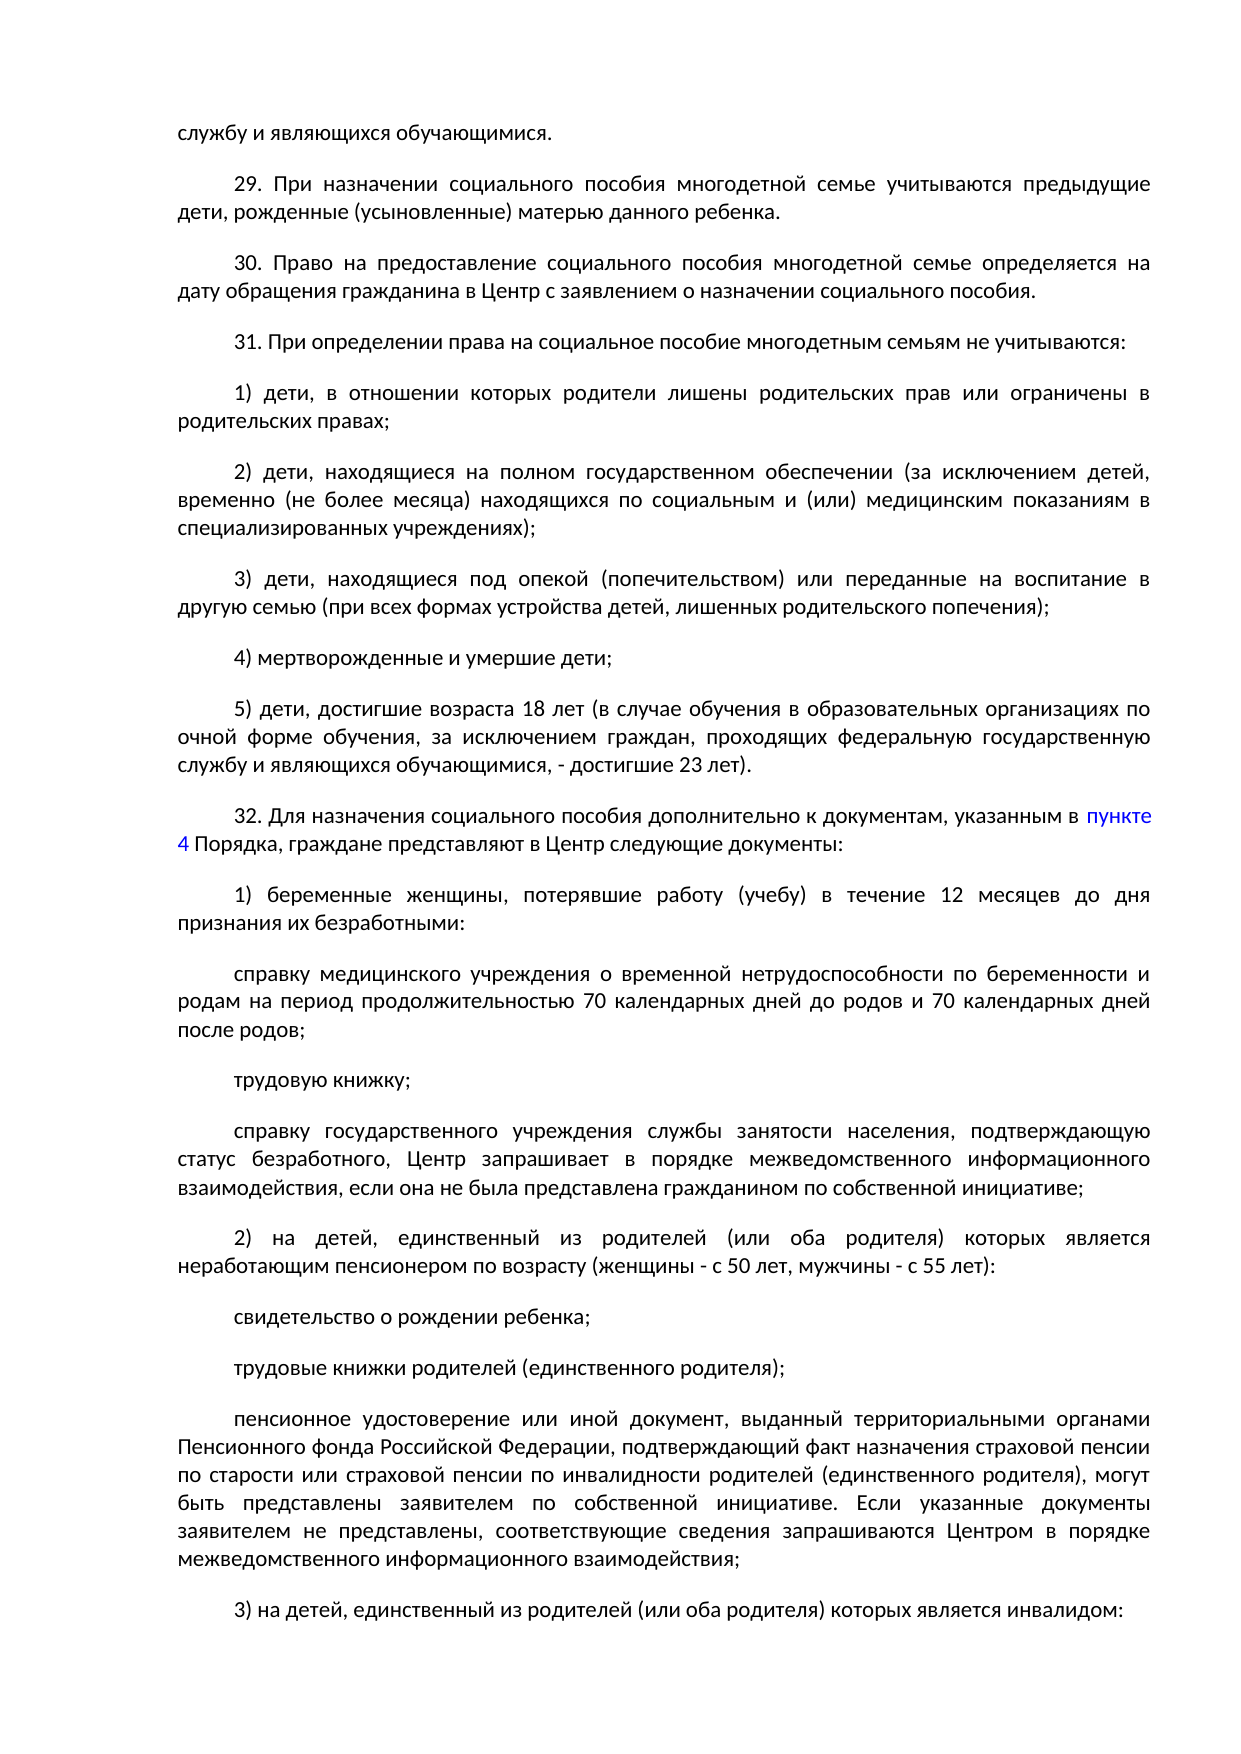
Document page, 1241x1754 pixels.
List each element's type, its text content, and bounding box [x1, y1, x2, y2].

text 2) на детей, единственный из родителей (или оба родителя) которых является неработающим пенсионером по возрасту (женщины - с 50 лет, мужчины - с 55 лет): [177, 1223, 1152, 1279]
text 30. Право на предоставление социального пособия многодетной семье определяется на дату обращения гражданина в Центр с заявлением о назначении социального пособия. [177, 248, 1152, 304]
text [177, 118, 1152, 146]
text 3) дети, находящиеся под опекой (попечительством) или переданные на воспитание в другую семью (при всех формах устройства детей, лишенных родительского попечения); [177, 564, 1152, 620]
text 31. При определении права на социальное пособие многодетным семьям не учитываются: [177, 327, 1152, 355]
text 3) на детей, единственный из родителей (или оба родителя) которых является инвалидом: [177, 1595, 1152, 1623]
text справку медицинского учреждения о временной нетрудоспособности по беременности и родам на период продолжительностью 70 календарных дней до родов и 70 календарных дней после родов; [177, 959, 1152, 1043]
text трудовые книжки родителей (единственного родителя); [177, 1353, 1152, 1381]
text справку государственного учреждения службы занятости населения, подтверждающую статус безработного, Центр запрашивает в порядке межведомственного информационного взаимодействия, если она не была представлена гражданином по собственной инициативе; [177, 1117, 1152, 1201]
text 1) дети, в отношении которых родители лишены родительских прав или ограничены в родительских правах; [177, 378, 1152, 434]
text 29. При назначении социального пособия многодетной семье учитываются предыдущие дети, рожденные (усыновленные) матерью данного ребенка. [177, 169, 1152, 225]
text свидетельство о рождении ребенка; [177, 1302, 1152, 1331]
text 4) мертворожденные и умершие дети; [177, 643, 1152, 671]
text 32. Для назначения социального пособия дополнительно к документам, указанным в пункте 4 Порядка, граждане представляют в Центр следующие документы: [177, 801, 1152, 857]
text пенсионное удостоверение или иной документ, выданный территориальными органами Пенсионного фонда Российской Федерации, подтверждающий факт назначения страховой пенсии по старости или страховой пенсии по инвалидности родителей (единственного родителя), могут быть представлены заявителем по собственной инициативе. Если указанные документы заявителем не представлены, соответствующие сведения запрашиваются Центром в порядке межведомственного информационного взаимодействия; [177, 1404, 1152, 1572]
text 1) беременные женщины, потерявшие работу (учебу) в течение 12 месяцев до дня признания их безработными: [177, 880, 1152, 936]
text трудовую книжку; [177, 1066, 1152, 1094]
text 2) дети, находящиеся на полном государственном обеспечении (за исключением детей, временно (не более месяца) находящихся по социальным и (или) медицинским показаниям в специализированных учреждениях); [177, 457, 1152, 541]
text 5) дети, достигшие возраста 18 лет (в случае обучения в образовательных организациях по очной форме обучения, за исключением граждан, проходящих федеральную государственную службу и являющихся обучающимися, - достигшие 23 лет). [177, 694, 1152, 778]
